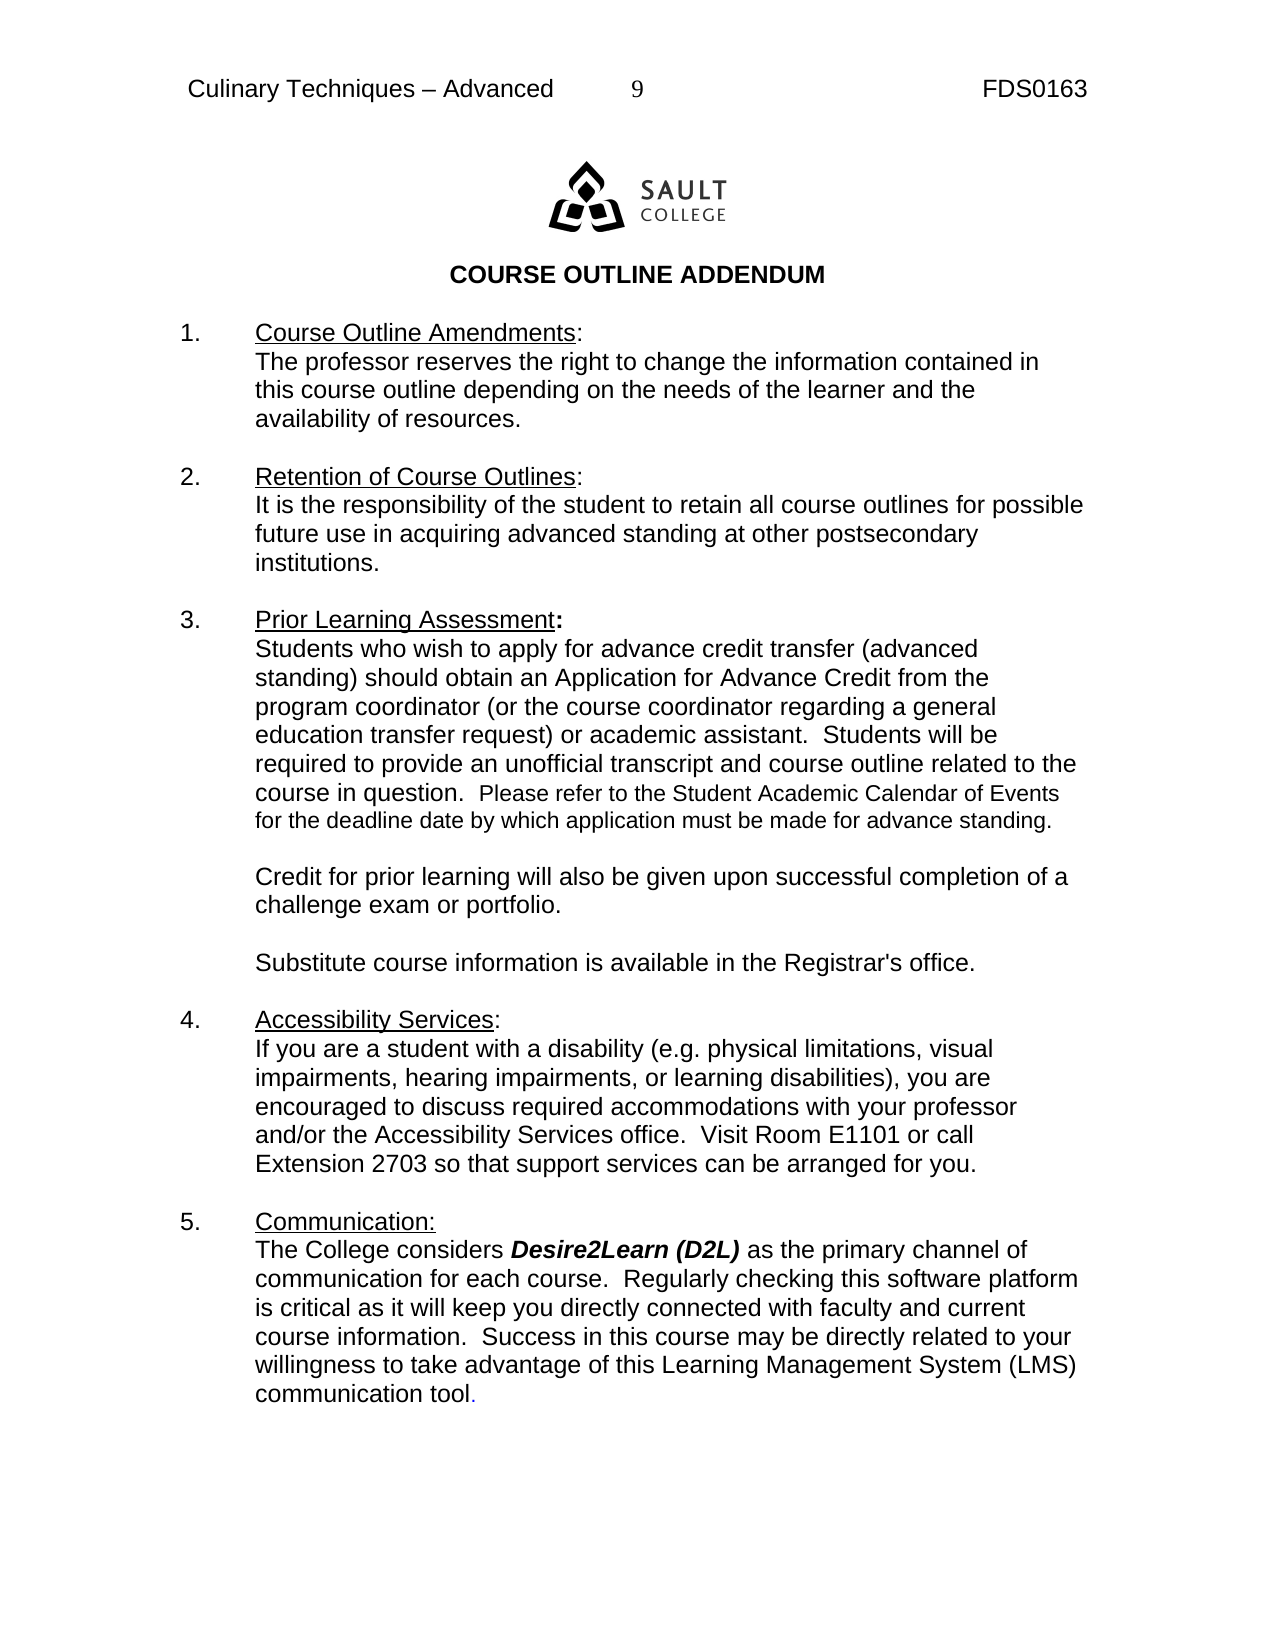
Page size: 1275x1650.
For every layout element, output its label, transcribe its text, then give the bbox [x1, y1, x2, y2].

table_cell 3. [169, 605, 244, 1006]
table_cell 4. [169, 1006, 244, 1207]
text COURSE OUTLINE ADDENDUM [187, 260, 1087, 289]
table_cell 2. [169, 462, 244, 605]
table_cell Accessibility Services: If you are a student with a disability (e.g. physical limitations, visual impairments, hearing impairments, or learning disabilities), you are encouraged to discuss required accommodations with your professor and/or the Accessibility Services office. Visit Room E1101 or call Extension 2703 so that support services can be arranged for you. [244, 1006, 1097, 1207]
table_cell Communication: The College considers Desire2Learn (D2L) as the primary channel of communication for each course. Regularly checking this software platform is critical as it will keep you directly connected with faculty and current course information. Success in this course may be directly related to your willingness to take advantage of this Learning Management System (LMS) communication tool. [244, 1207, 1097, 1437]
table_cell 5. [169, 1207, 244, 1437]
table_header 1. [169, 318, 244, 462]
table_header Course Outline Amendments: The professor reserves the right to change the information contained in this course outline depending on the needs of the learner and the availability of resources. [244, 318, 1097, 462]
table_cell Prior Learning Assessment: Students who wish to apply for advance credit transfer (advanced standing) should obtain an Application for Advance Credit from the program coordinator (or the course coordinator regarding a general education transfer request) or academic assistant. Students will be required to provide an unofficial transcript and course outline related to the course in question. Please refer to the Student Academic Calendar of Events for the deadline date by which application must be made for advance standing. Credit for prior learning will also be given upon successful completion of a challenge exam or portfolio. Substitute course information is available in the Registrar's office. [244, 605, 1097, 1006]
picture [548, 159, 727, 232]
table_cell Retention of Course Outlines: It is the responsibility of the student to retain all course outlines for possible future use in acquiring advanced standing at other postsecondary institutions. [244, 462, 1097, 605]
